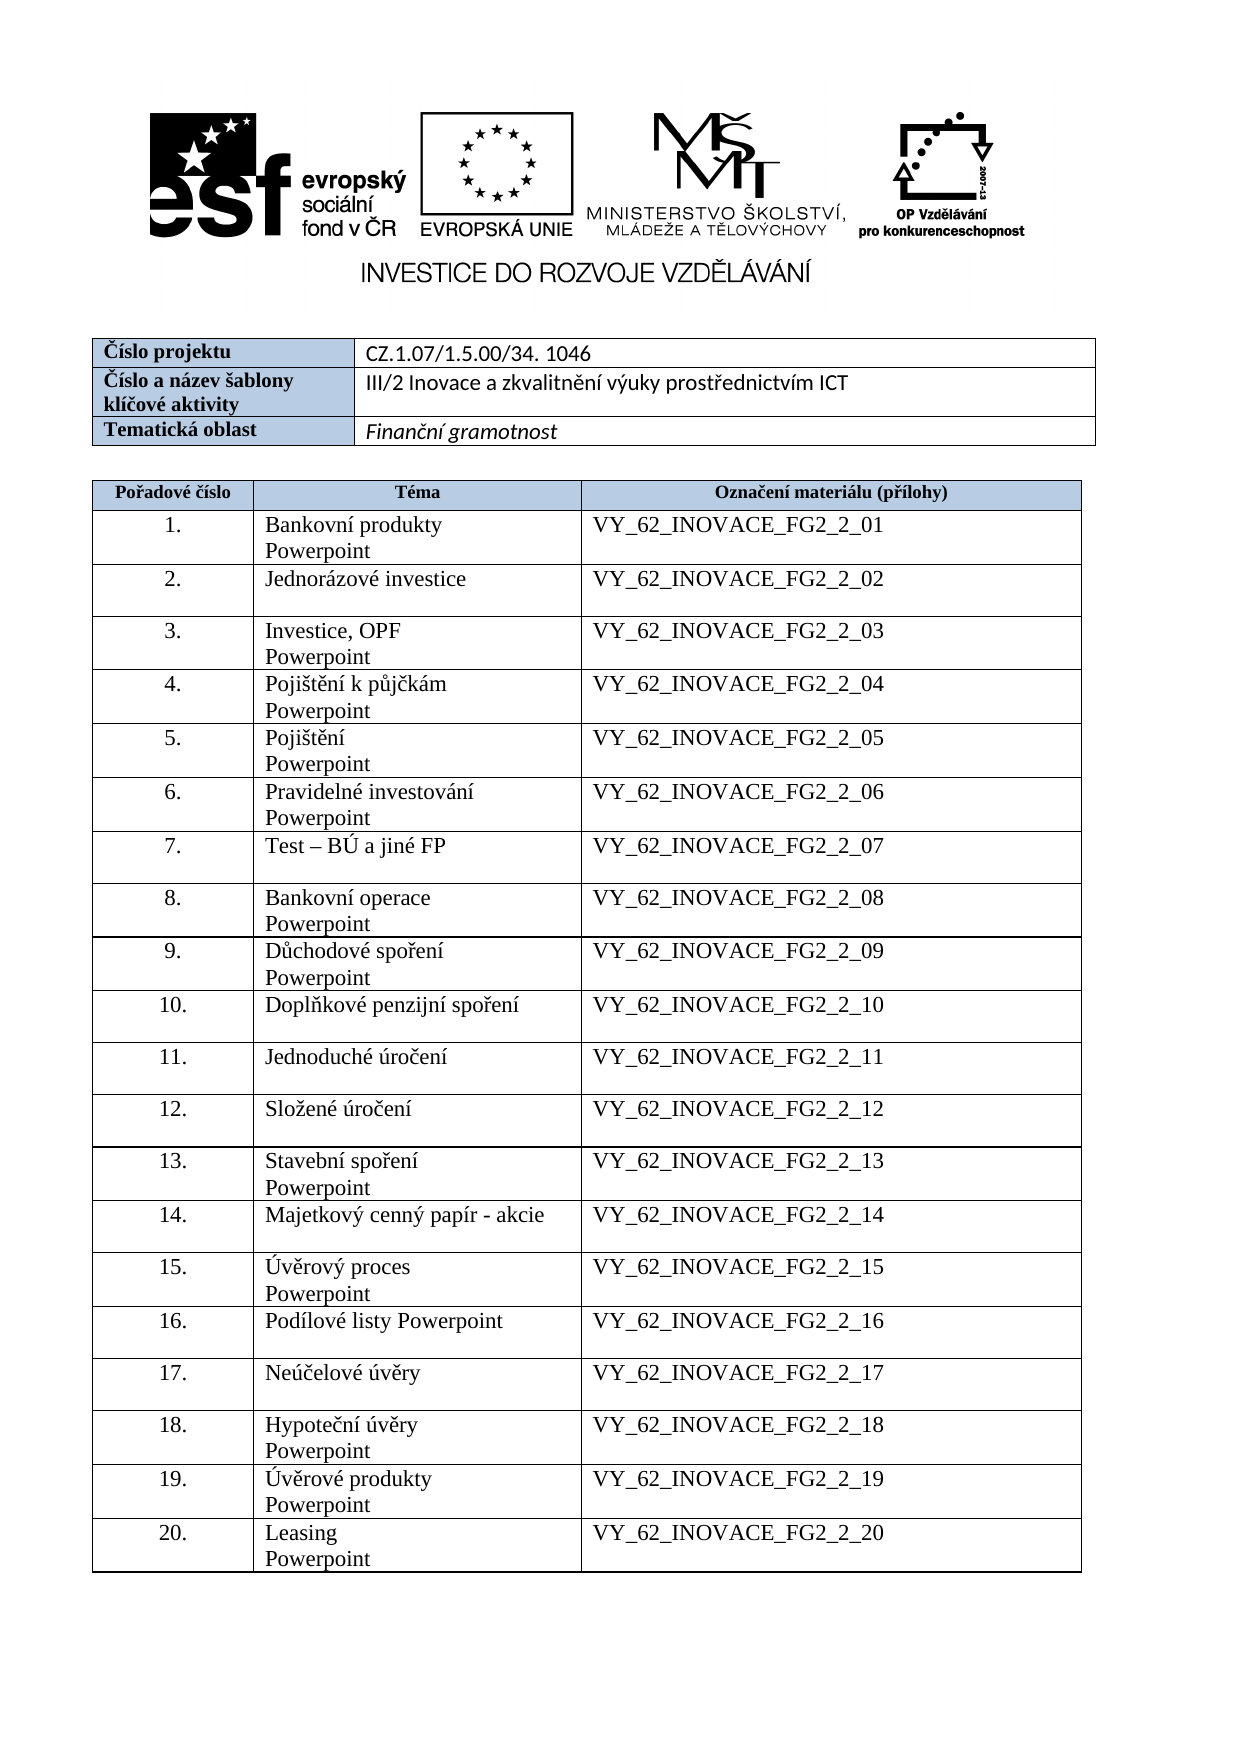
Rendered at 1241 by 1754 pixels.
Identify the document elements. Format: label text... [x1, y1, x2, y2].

table_header Pořadové číslo [93, 481, 253, 510]
table_cell Investice, OPF Powerpoint [254, 617, 581, 669]
table_cell 3. [93, 617, 253, 669]
table_header Číslo projektu [93, 339, 354, 367]
table_cell VY_62_INOVACE_FG2_2_14 [582, 1201, 1081, 1252]
table_cell 8. [93, 884, 253, 936]
table_cell Úvěrový proces Powerpoint [254, 1253, 581, 1306]
table_cell Úvěrové produkty Powerpoint [254, 1465, 581, 1518]
table_cell 19. [93, 1465, 253, 1518]
table_cell Finanční gramotnost [355, 417, 1095, 445]
table_cell VY_62_INOVACE_FG2_2_15 [582, 1253, 1081, 1306]
table_cell 13. [93, 1148, 253, 1200]
table_cell 6. [93, 778, 253, 831]
table_cell VY_62_INOVACE_FG2_2_06 [582, 778, 1081, 831]
table_header Téma [254, 481, 581, 510]
table_cell 4. [93, 670, 253, 723]
table_cell Leasing Powerpoint [254, 1519, 581, 1571]
table_cell 18. [93, 1411, 253, 1464]
table_cell 7. [93, 832, 253, 883]
table_cell VY_62_INOVACE_FG2_2_16 [582, 1307, 1081, 1358]
table_cell Stavební spoření Powerpoint [254, 1148, 581, 1200]
table_cell 12. [93, 1095, 253, 1146]
picture [103, 73, 1083, 313]
table_cell 14. [93, 1201, 253, 1252]
table_cell VY_62_INOVACE_FG2_2_10 [582, 991, 1081, 1042]
table_header Označení materiálu (přílohy) [582, 481, 1081, 510]
table_cell Bankovní produkty Powerpoint [254, 511, 581, 563]
table_cell III/2 Inovace a zkvalitnění výuky prostřednictvím ICT [355, 368, 1095, 416]
table_cell 9. [93, 938, 253, 990]
table_cell 15. [93, 1253, 253, 1306]
table_cell VY_62_INOVACE_FG2_2_05 [582, 724, 1081, 777]
table_cell Podílové listy Powerpoint [254, 1307, 581, 1358]
table_cell Pravidelné investování Powerpoint [254, 778, 581, 831]
table_cell Test – BÚ a jiné FP [254, 832, 581, 883]
table_cell VY_62_INOVACE_FG2_2_08 [582, 884, 1081, 936]
table_cell VY_62_INOVACE_FG2_2_20 [582, 1519, 1081, 1571]
table_cell VY_62_INOVACE_FG2_2_13 [582, 1148, 1081, 1200]
table_cell VY_62_INOVACE_FG2_2_09 [582, 938, 1081, 990]
table_cell 1. [93, 511, 253, 563]
table_cell 10. [93, 991, 253, 1042]
table_cell Tematická oblast [93, 417, 354, 445]
table_cell VY_62_INOVACE_FG2_2_03 [582, 617, 1081, 669]
table_cell VY_62_INOVACE_FG2_2_17 [582, 1359, 1081, 1410]
table_cell 2. [93, 565, 253, 616]
table_cell VY_62_INOVACE_FG2_2_11 [582, 1043, 1081, 1094]
table_cell VY_62_INOVACE_FG2_2_18 [582, 1411, 1081, 1464]
table_cell Důchodové spoření Powerpoint [254, 938, 581, 990]
table_cell VY_62_INOVACE_FG2_2_07 [582, 832, 1081, 883]
table_cell VY_62_INOVACE_FG2_2_02 [582, 565, 1081, 616]
table_cell Pojištění Powerpoint [254, 724, 581, 777]
table_cell VY_62_INOVACE_FG2_2_04 [582, 670, 1081, 723]
table_cell 17. [93, 1359, 253, 1410]
table_cell Pojištění k půjčkám Powerpoint [254, 670, 581, 723]
table_cell 20. [93, 1519, 253, 1571]
table_cell 11. [93, 1043, 253, 1094]
table_cell Bankovní operace Powerpoint [254, 884, 581, 936]
table_cell VY_62_INOVACE_FG2_2_19 [582, 1465, 1081, 1518]
table_cell Jednoduché úročení [254, 1043, 581, 1094]
table_cell Jednorázové investice [254, 565, 581, 616]
table_cell Neúčelové úvěry [254, 1359, 581, 1410]
table_cell VY_62_INOVACE_FG2_2_01 [582, 511, 1081, 563]
table_cell VY_62_INOVACE_FG2_2_12 [582, 1095, 1081, 1146]
table_cell 5. [93, 724, 253, 777]
table_cell Doplňkové penzijní spoření [254, 991, 581, 1042]
table_header CZ.1.07/1.5.00/34. 1046 [355, 339, 1095, 367]
table_cell Číslo a název šablony klíčové aktivity [93, 368, 354, 416]
table_cell Hypoteční úvěry Powerpoint [254, 1411, 581, 1464]
table_cell Majetkový cenný papír - akcie [254, 1201, 581, 1252]
table_cell 16. [93, 1307, 253, 1358]
table_cell Složené úročení [254, 1095, 581, 1146]
